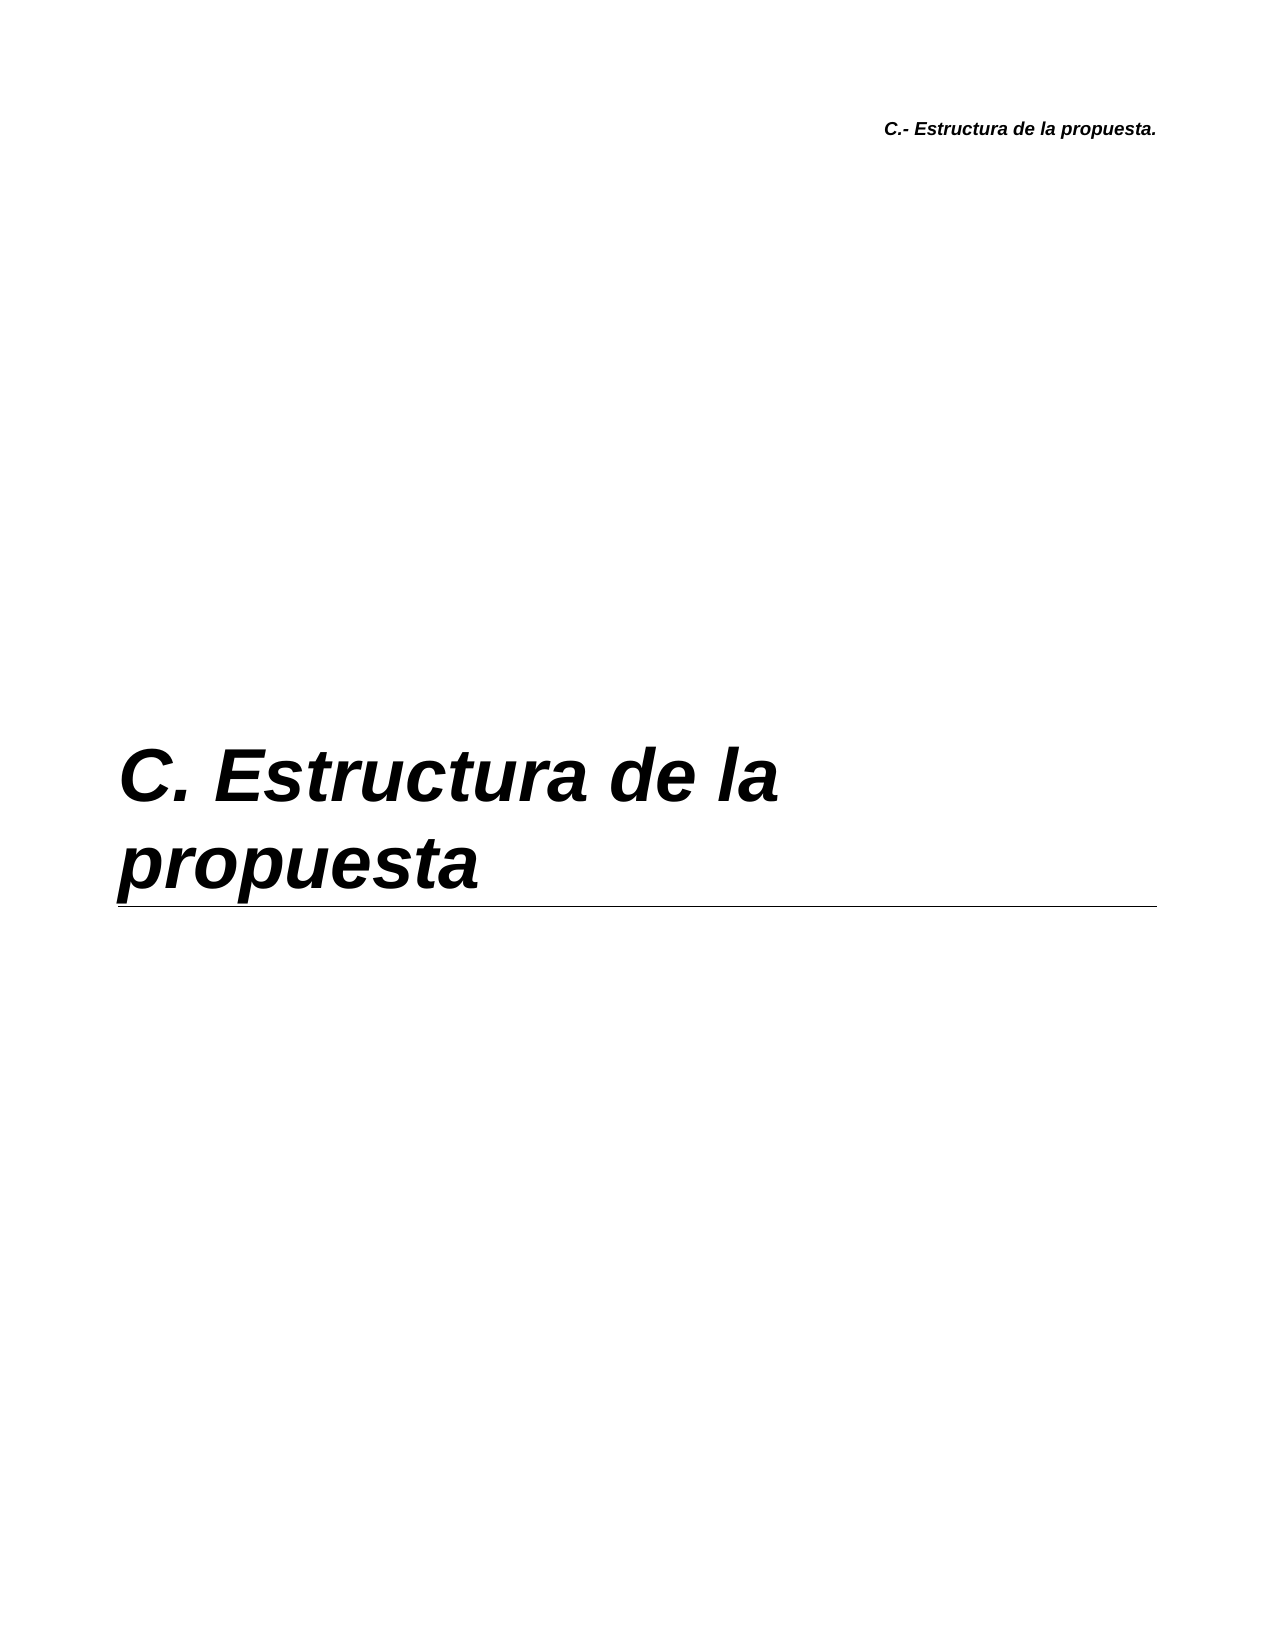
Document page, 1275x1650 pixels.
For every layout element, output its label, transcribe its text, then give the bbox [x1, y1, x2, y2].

subtitle C. Estructura de la propuesta [118, 731, 1157, 906]
